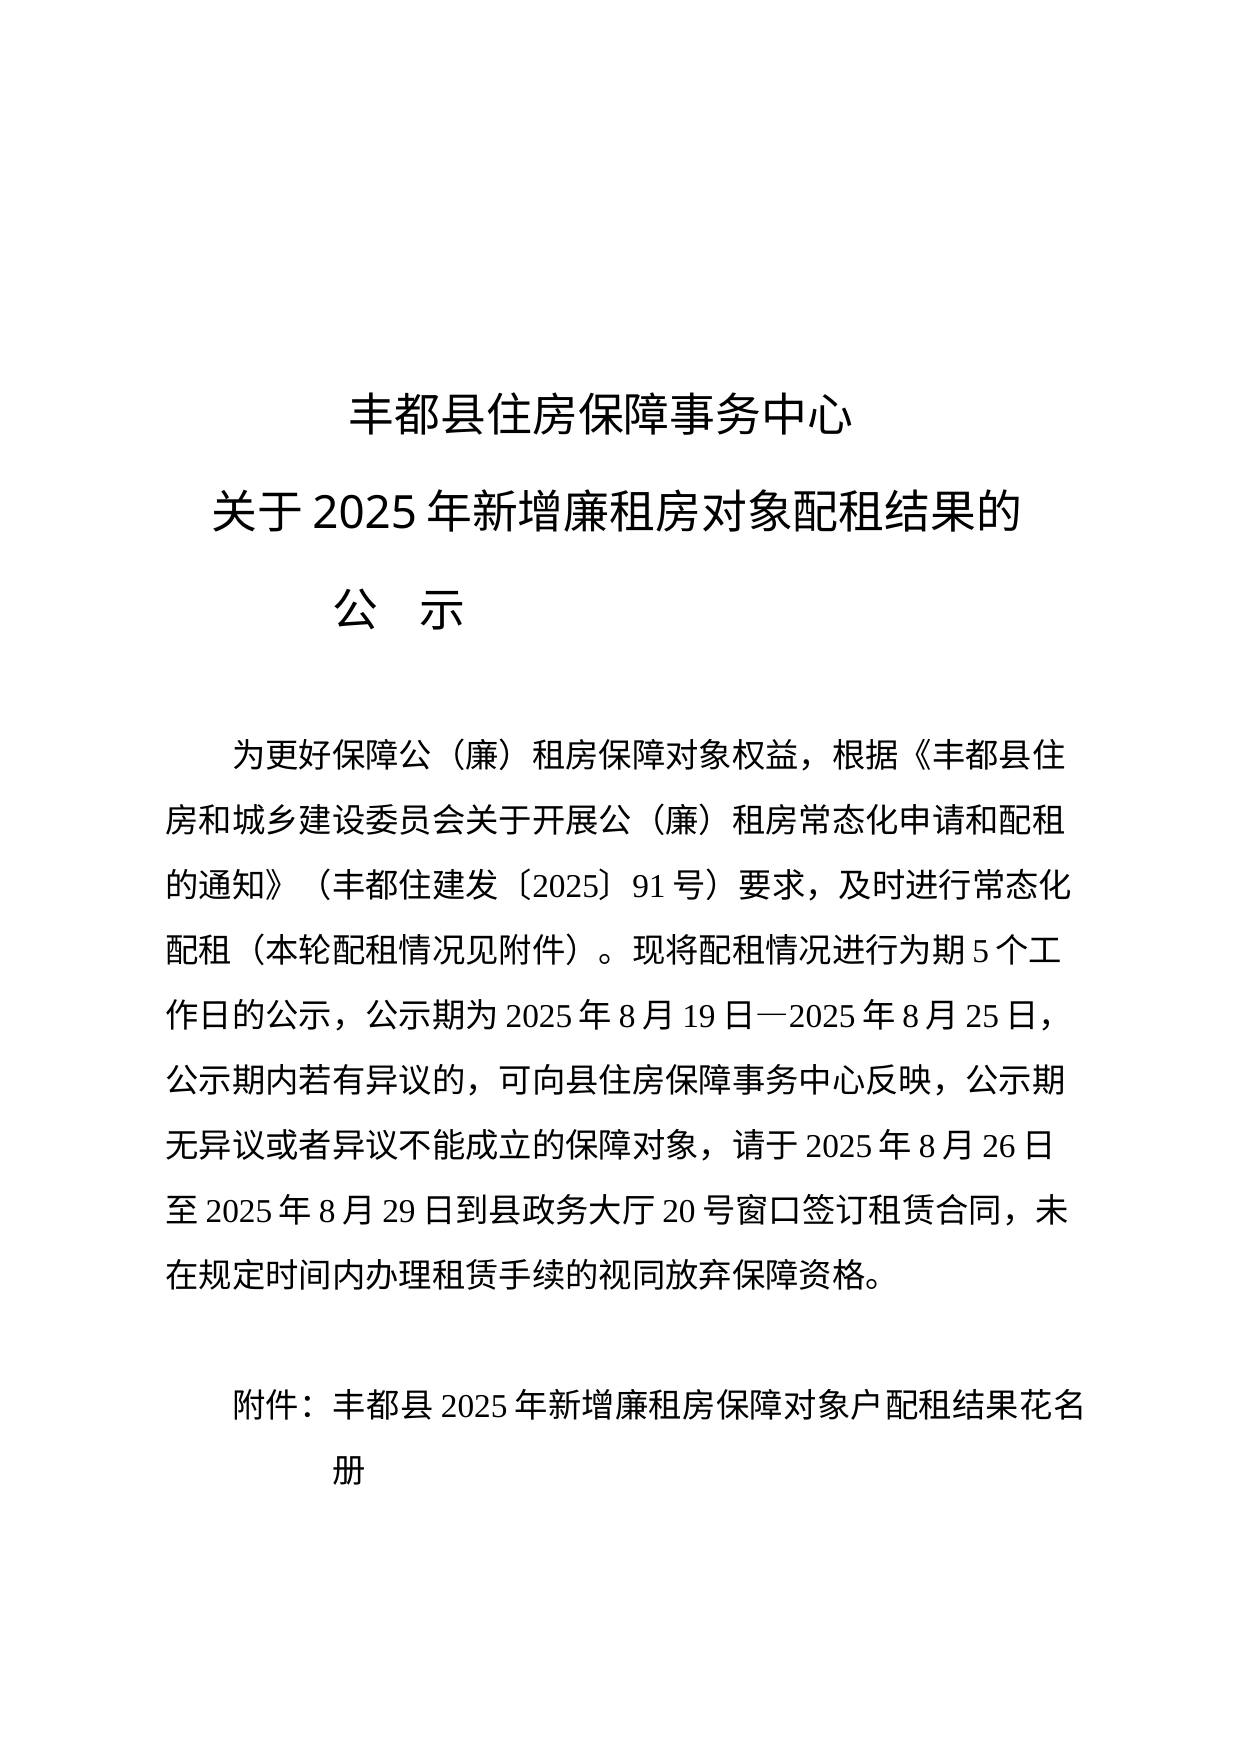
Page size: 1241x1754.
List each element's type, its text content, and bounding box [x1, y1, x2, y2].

text 关于2025年新增廉租房对象配租结果的 [165, 460, 1087, 558]
text 附件：丰都县2025年新增廉租房保障对象户配租结果花名册 [232, 1370, 1087, 1500]
text 公 示 [165, 558, 1087, 655]
text 为更好保障公（廉）租房保障对象权益，根据《丰都县住房和城乡建设委员会关于开展公（廉）租房常态化申请和配租的通知》（丰都住建发〔2025〕91号）要求，及时进行常态化配租（本轮配租情况见附件）。现将配租情况进行为期5个工作日的公示，公示期为2025年8月19日—2025年8月25日，公示期内若有异议的，可向县住房保障事务中心反映，公示期无异议或者异议不能成立的保障对象，请于2025年8月26日至2025年8月29日到县政务大厅20号窗口签订租赁合同，未在规定时间内办理租赁手续的视同放弃保障资格。 [165, 720, 1087, 1305]
text 丰都县住房保障事务中心 [165, 363, 1087, 460]
